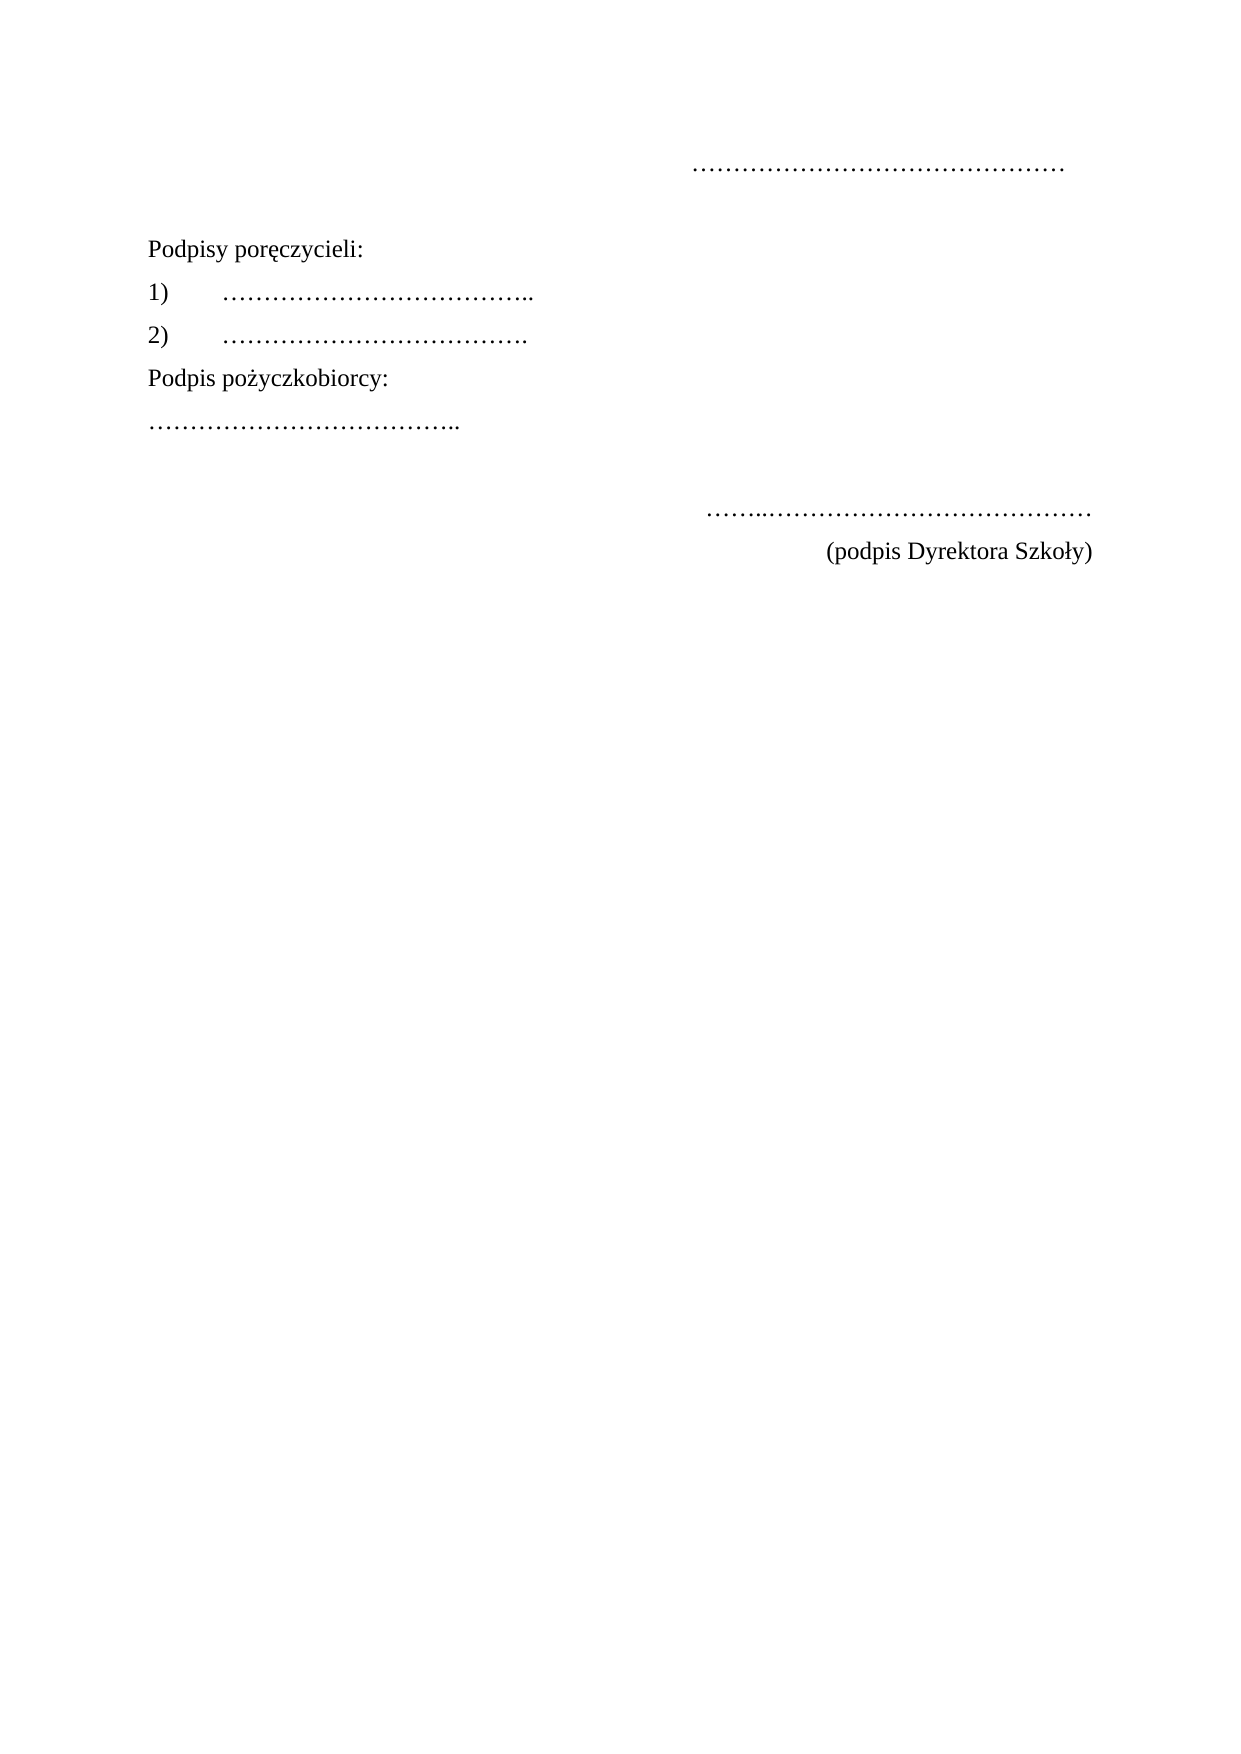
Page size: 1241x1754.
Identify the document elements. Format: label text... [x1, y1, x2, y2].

text ……..………………………………… [148, 493, 1093, 521]
text ……………………………………… [664, 148, 1093, 176]
text Podpis pożyczkobiorcy: [148, 363, 1093, 392]
text ……………………………….. [148, 406, 1093, 435]
text (podpis Dyrektora Szkoły) [148, 536, 1093, 564]
text Podpisy poręczycieli: [148, 234, 1093, 263]
list ………………………………. [148, 320, 1093, 349]
list ……………………………….. [148, 277, 1093, 306]
